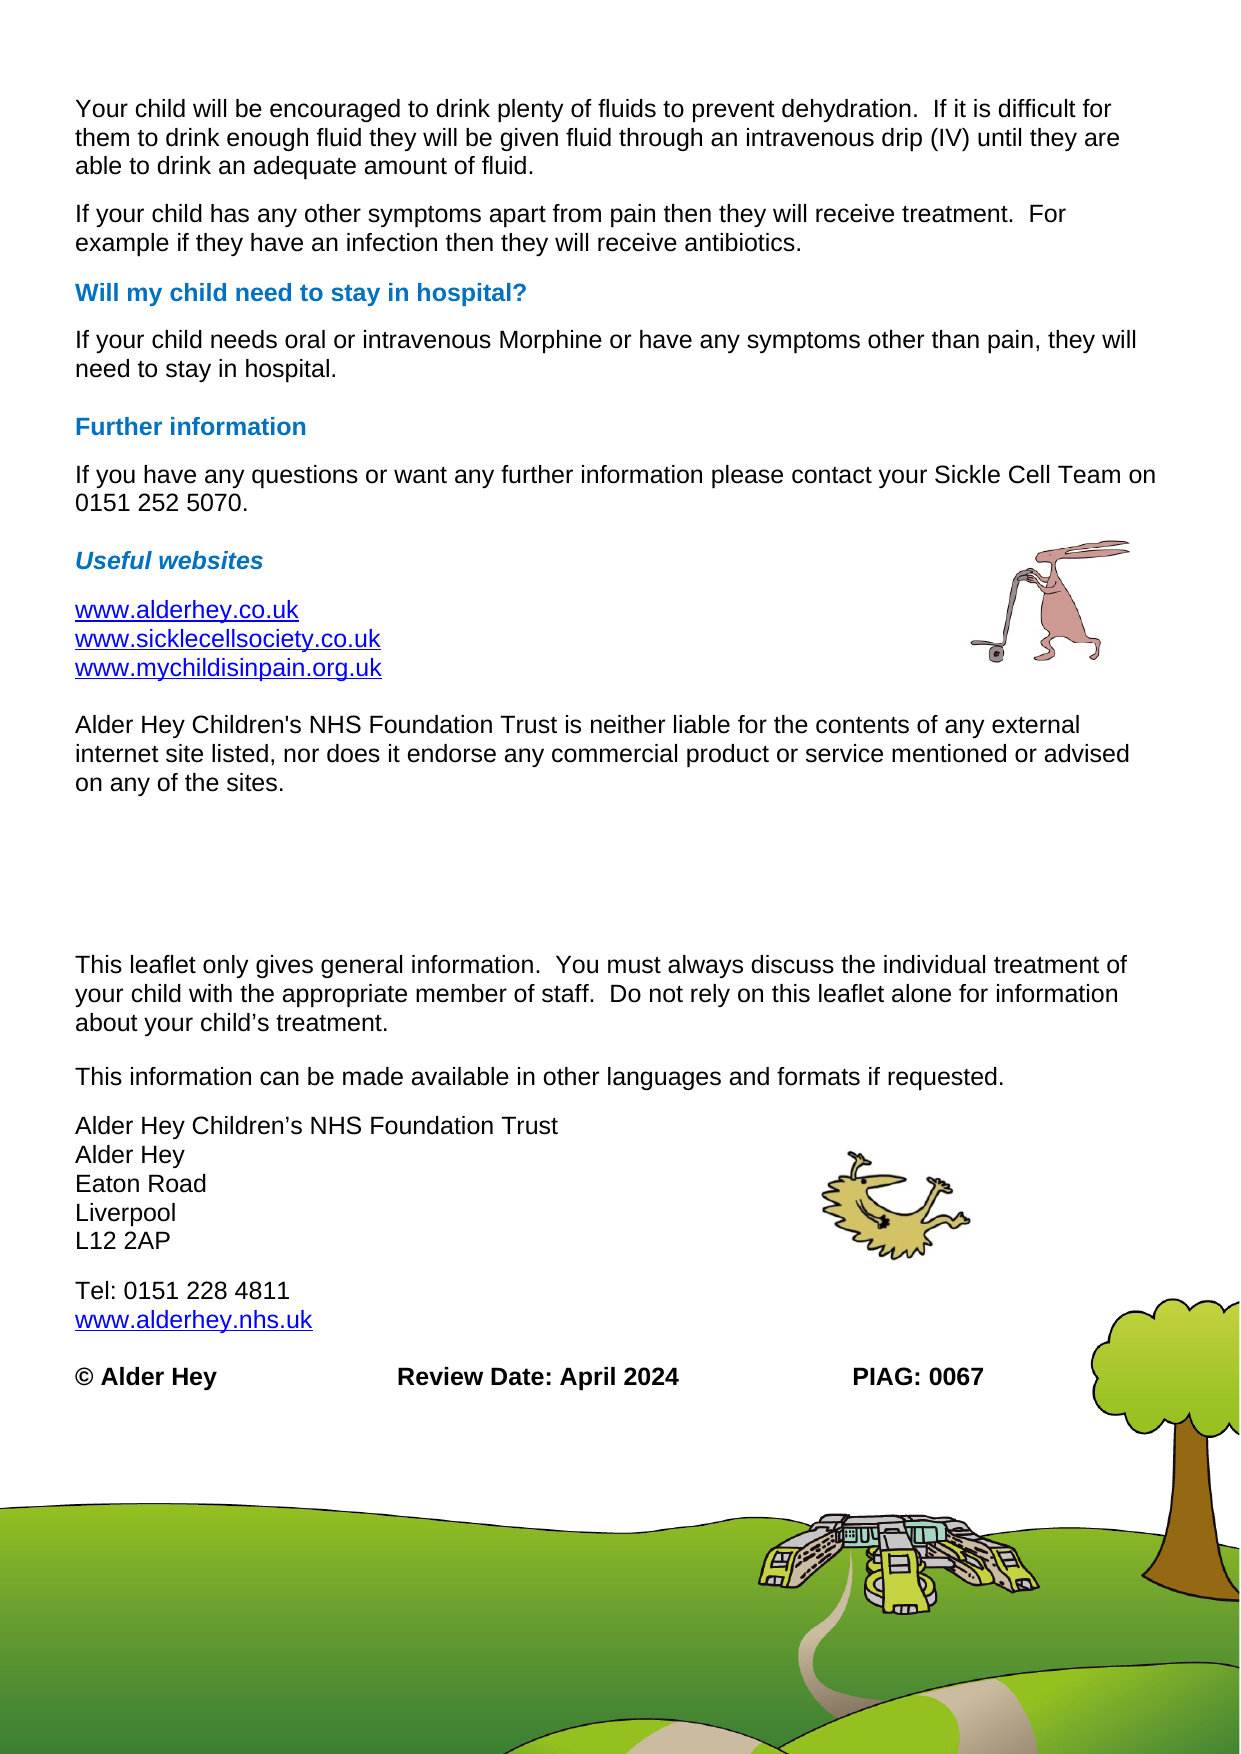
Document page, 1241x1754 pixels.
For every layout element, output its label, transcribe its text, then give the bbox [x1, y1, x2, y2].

text This leaflet only gives general information. You must always discuss the individual treatment of your child with the appropriate member of staff. Do not rely on this leaflet alone for information about your child’s treatment. [75, 950, 1165, 1037]
text Will my child need to stay in hospital? [75, 277, 1165, 306]
text This information can be made available in other languages and formats if requested. [75, 1062, 1165, 1090]
picture [937, 525, 1182, 679]
text Eaton Road [75, 1169, 1165, 1197]
text www.alderhey.co.uk [75, 595, 1165, 624]
text © Alder Hey Review Date: April 2024 PIAG: 0067 [75, 1362, 1165, 1391]
text If you have any questions or want any further information please contact your Sickle Cell Team on 0151 252 5070. [75, 459, 1165, 517]
picture [0, 1228, 1240, 1754]
text Further information [75, 412, 1165, 440]
text Useful websites [75, 546, 1165, 574]
text Tel: 0151 228 4811 [75, 1276, 1165, 1304]
text Liverpool [75, 1197, 1165, 1226]
text If your child needs oral or intravenous Morphine or have any symptoms other than pain, they will need to stay in hospital. [75, 325, 1165, 383]
text Your child will be encouraged to drink plenty of fluids to prevent dehydration. If it is difficult for them to drink enough fluid they will be given fluid through an intravenous drip (IV) until they are able to drink an adequate amount of fluid. [75, 94, 1165, 180]
text www.mychildisinpain.org.uk [75, 653, 1165, 682]
text Alder Hey [75, 1140, 1165, 1169]
text www.sicklecellsociety.co.uk [75, 624, 1165, 653]
text If your child has any other symptoms apart from pain then they will receive treatment. For example if they have an infection then they will receive antibiotics. [75, 199, 1165, 257]
text Alder Hey Children's NHS Foundation Trust is neither liable for the contents of any external internet site listed, nor does it endorse any commercial product or service mentioned or advised on any of the sites. [75, 710, 1165, 797]
text www.alderhey.nhs.uk [75, 1304, 1165, 1333]
text L12 2AP [75, 1226, 1165, 1255]
text Alder Hey Children’s NHS Foundation Trust [75, 1111, 1165, 1140]
